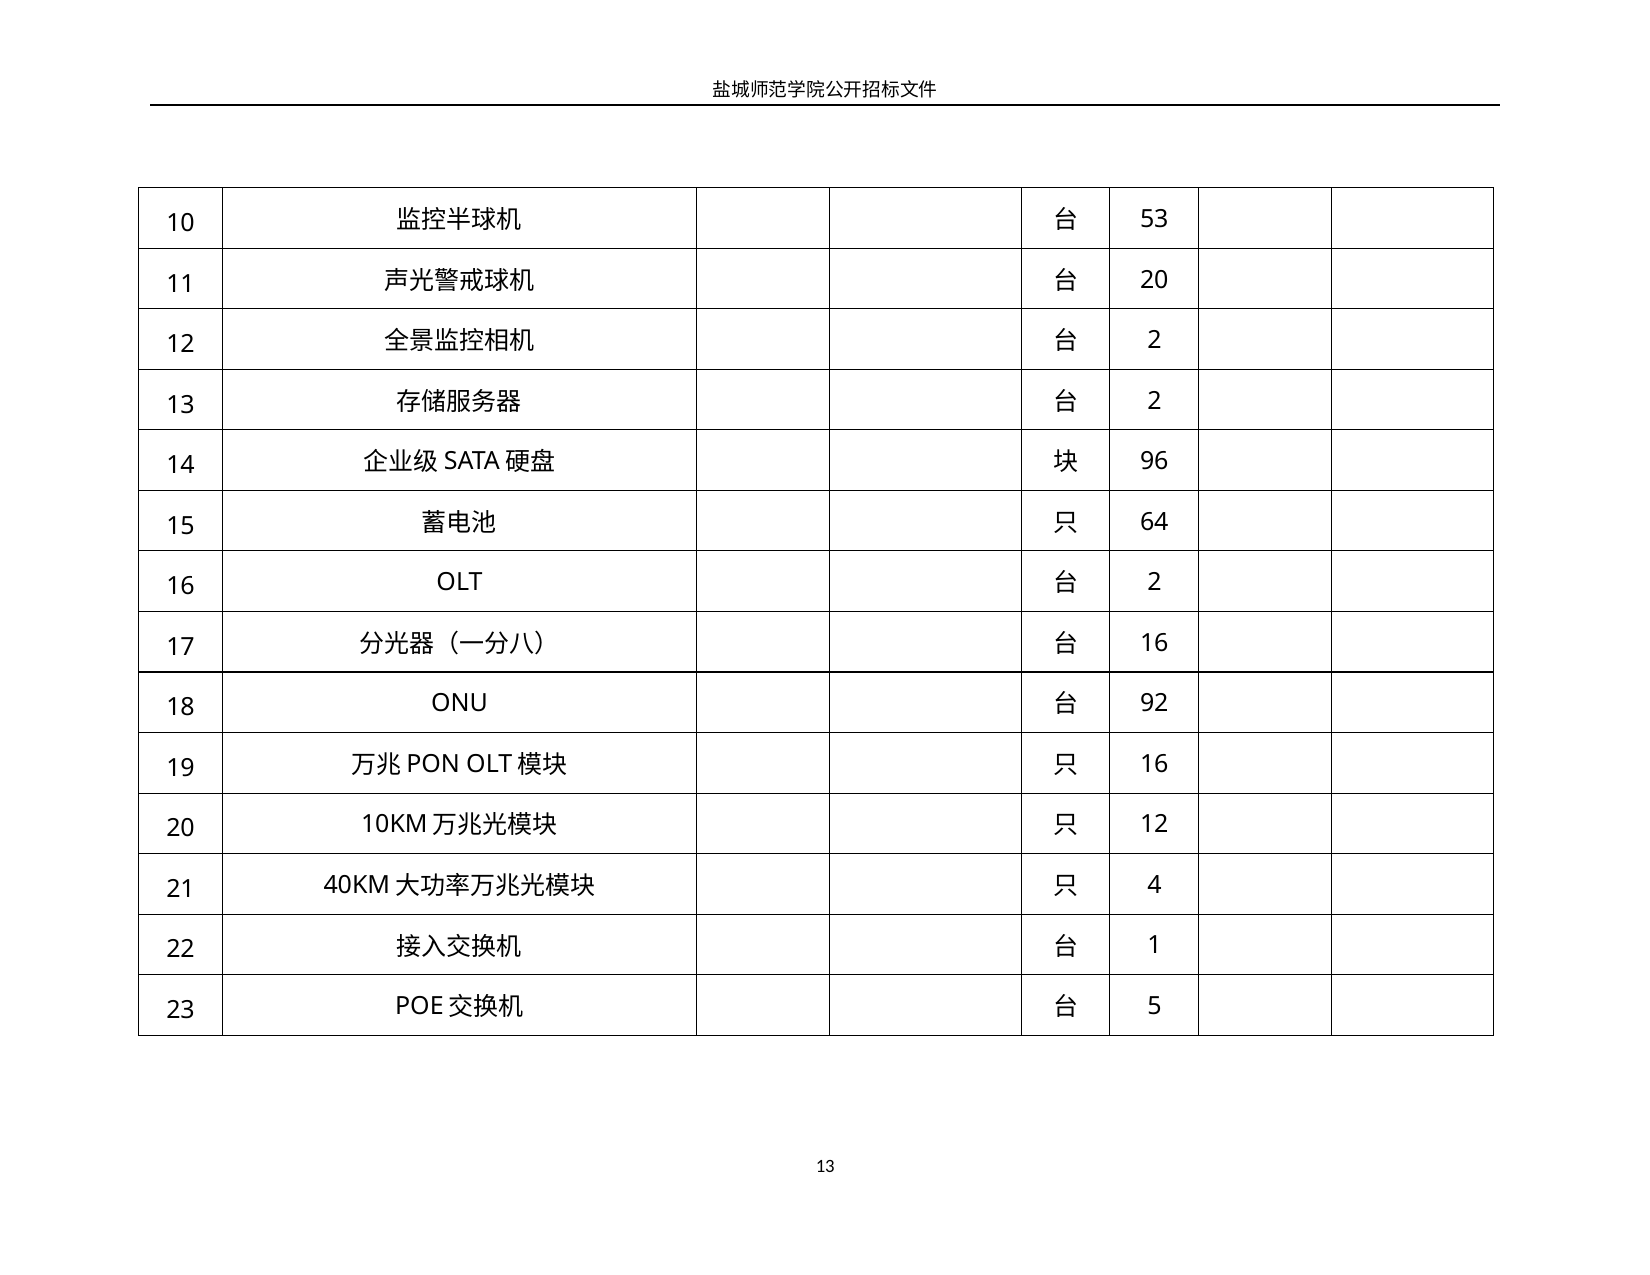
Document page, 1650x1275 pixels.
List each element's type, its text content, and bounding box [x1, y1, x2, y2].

table_cell [697, 430, 829, 490]
table_cell 11 [139, 249, 222, 308]
table_cell 2 [1110, 370, 1198, 429]
table_cell [697, 612, 829, 671]
table_cell [1332, 188, 1493, 248]
table_cell 64 [1110, 491, 1198, 550]
table_cell 19 [139, 733, 222, 792]
table_cell 蓄电池 [223, 491, 696, 550]
table_cell [830, 733, 1021, 792]
table_cell 1 [1110, 915, 1198, 974]
table_cell [697, 733, 829, 792]
table_cell [1332, 491, 1493, 550]
table_cell 分光器（一分八） [223, 612, 696, 671]
table_cell 存储服务器 [223, 370, 696, 429]
table_cell [830, 491, 1021, 550]
table_cell 台 [1022, 370, 1109, 429]
table_cell [697, 854, 829, 913]
table_cell [830, 430, 1021, 490]
table_cell 2 [1110, 551, 1198, 611]
table_cell [830, 188, 1021, 248]
table_cell [1199, 975, 1331, 1034]
table_cell 台 [1022, 309, 1109, 369]
table_cell [830, 612, 1021, 671]
table_cell [1332, 854, 1493, 913]
table_cell 只 [1022, 794, 1109, 853]
table_cell 2 [1110, 309, 1198, 369]
table_cell 10KM万兆光模块 [223, 794, 696, 853]
table_cell 10 [139, 188, 222, 248]
table_cell 全景监控相机 [223, 309, 696, 369]
table_cell [1332, 673, 1493, 732]
table_cell [697, 188, 829, 248]
table_cell 14 [139, 430, 222, 490]
table_cell 只 [1022, 733, 1109, 792]
table_cell [830, 915, 1021, 974]
table_cell 16 [139, 551, 222, 611]
table_cell [1199, 854, 1331, 913]
table_cell 台 [1022, 188, 1109, 248]
table_cell 4 [1110, 854, 1198, 913]
table_cell 21 [139, 854, 222, 913]
table_cell [697, 975, 829, 1034]
table_cell [1332, 612, 1493, 671]
table_cell [697, 794, 829, 853]
table_cell [1199, 612, 1331, 671]
table_cell 台 [1022, 249, 1109, 308]
table_cell [830, 551, 1021, 611]
table_cell [830, 673, 1021, 732]
table_cell [1199, 430, 1331, 490]
table_cell [830, 370, 1021, 429]
table_cell [697, 370, 829, 429]
table_cell 96 [1110, 430, 1198, 490]
table_cell 块 [1022, 430, 1109, 490]
table_cell [830, 975, 1021, 1034]
table_cell [697, 673, 829, 732]
table_cell [1332, 249, 1493, 308]
table_cell [1332, 309, 1493, 369]
table_cell 万兆PON OLT模块 [223, 733, 696, 792]
table_cell 17 [139, 612, 222, 671]
table_cell [1199, 309, 1331, 369]
table_cell ONU [223, 673, 696, 732]
table_cell [1332, 551, 1493, 611]
table_cell 监控半球机 [223, 188, 696, 248]
table_cell [1199, 249, 1331, 308]
table_cell 92 [1110, 673, 1198, 732]
table_cell 接入交换机 [223, 915, 696, 974]
table_cell [1332, 370, 1493, 429]
table_cell [1199, 551, 1331, 611]
table_cell [697, 309, 829, 369]
table_cell POE交换机 [223, 975, 696, 1034]
table_cell [1199, 733, 1331, 792]
table_cell 12 [1110, 794, 1198, 853]
table_cell [1199, 491, 1331, 550]
table_cell [697, 249, 829, 308]
table_cell [830, 309, 1021, 369]
table_cell 只 [1022, 854, 1109, 913]
table_cell 20 [139, 794, 222, 853]
table_cell 企业级SATA硬盘 [223, 430, 696, 490]
table_cell [1199, 794, 1331, 853]
table_cell 20 [1110, 249, 1198, 308]
table_cell 13 [139, 370, 222, 429]
table_cell [1332, 975, 1493, 1034]
table_cell 台 [1022, 915, 1109, 974]
table_cell [1332, 430, 1493, 490]
table_cell OLT [223, 551, 696, 611]
table_cell 22 [139, 915, 222, 974]
table_cell 18 [139, 673, 222, 732]
table_cell [1332, 733, 1493, 792]
table_cell 台 [1022, 975, 1109, 1034]
table_cell [1199, 188, 1331, 248]
table_cell [1332, 915, 1493, 974]
table_cell 5 [1110, 975, 1198, 1034]
table_cell 23 [139, 975, 222, 1034]
table_cell 声光警戒球机 [223, 249, 696, 308]
table_cell [1199, 915, 1331, 974]
table_cell 53 [1110, 188, 1198, 248]
table_cell 只 [1022, 491, 1109, 550]
table_cell [830, 794, 1021, 853]
table_cell 台 [1022, 612, 1109, 671]
table_cell [830, 854, 1021, 913]
table_cell [697, 491, 829, 550]
table_cell 15 [139, 491, 222, 550]
table_cell [1199, 673, 1331, 732]
table_cell 16 [1110, 612, 1198, 671]
table_cell 台 [1022, 673, 1109, 732]
table_cell [1199, 370, 1331, 429]
table_cell 台 [1022, 551, 1109, 611]
table_cell 16 [1110, 733, 1198, 792]
table_cell [697, 915, 829, 974]
table_cell [1332, 794, 1493, 853]
table_cell 40KM大功率万兆光模块 [223, 854, 696, 913]
table_cell [830, 249, 1021, 308]
table_cell [697, 551, 829, 611]
table_cell 12 [139, 309, 222, 369]
